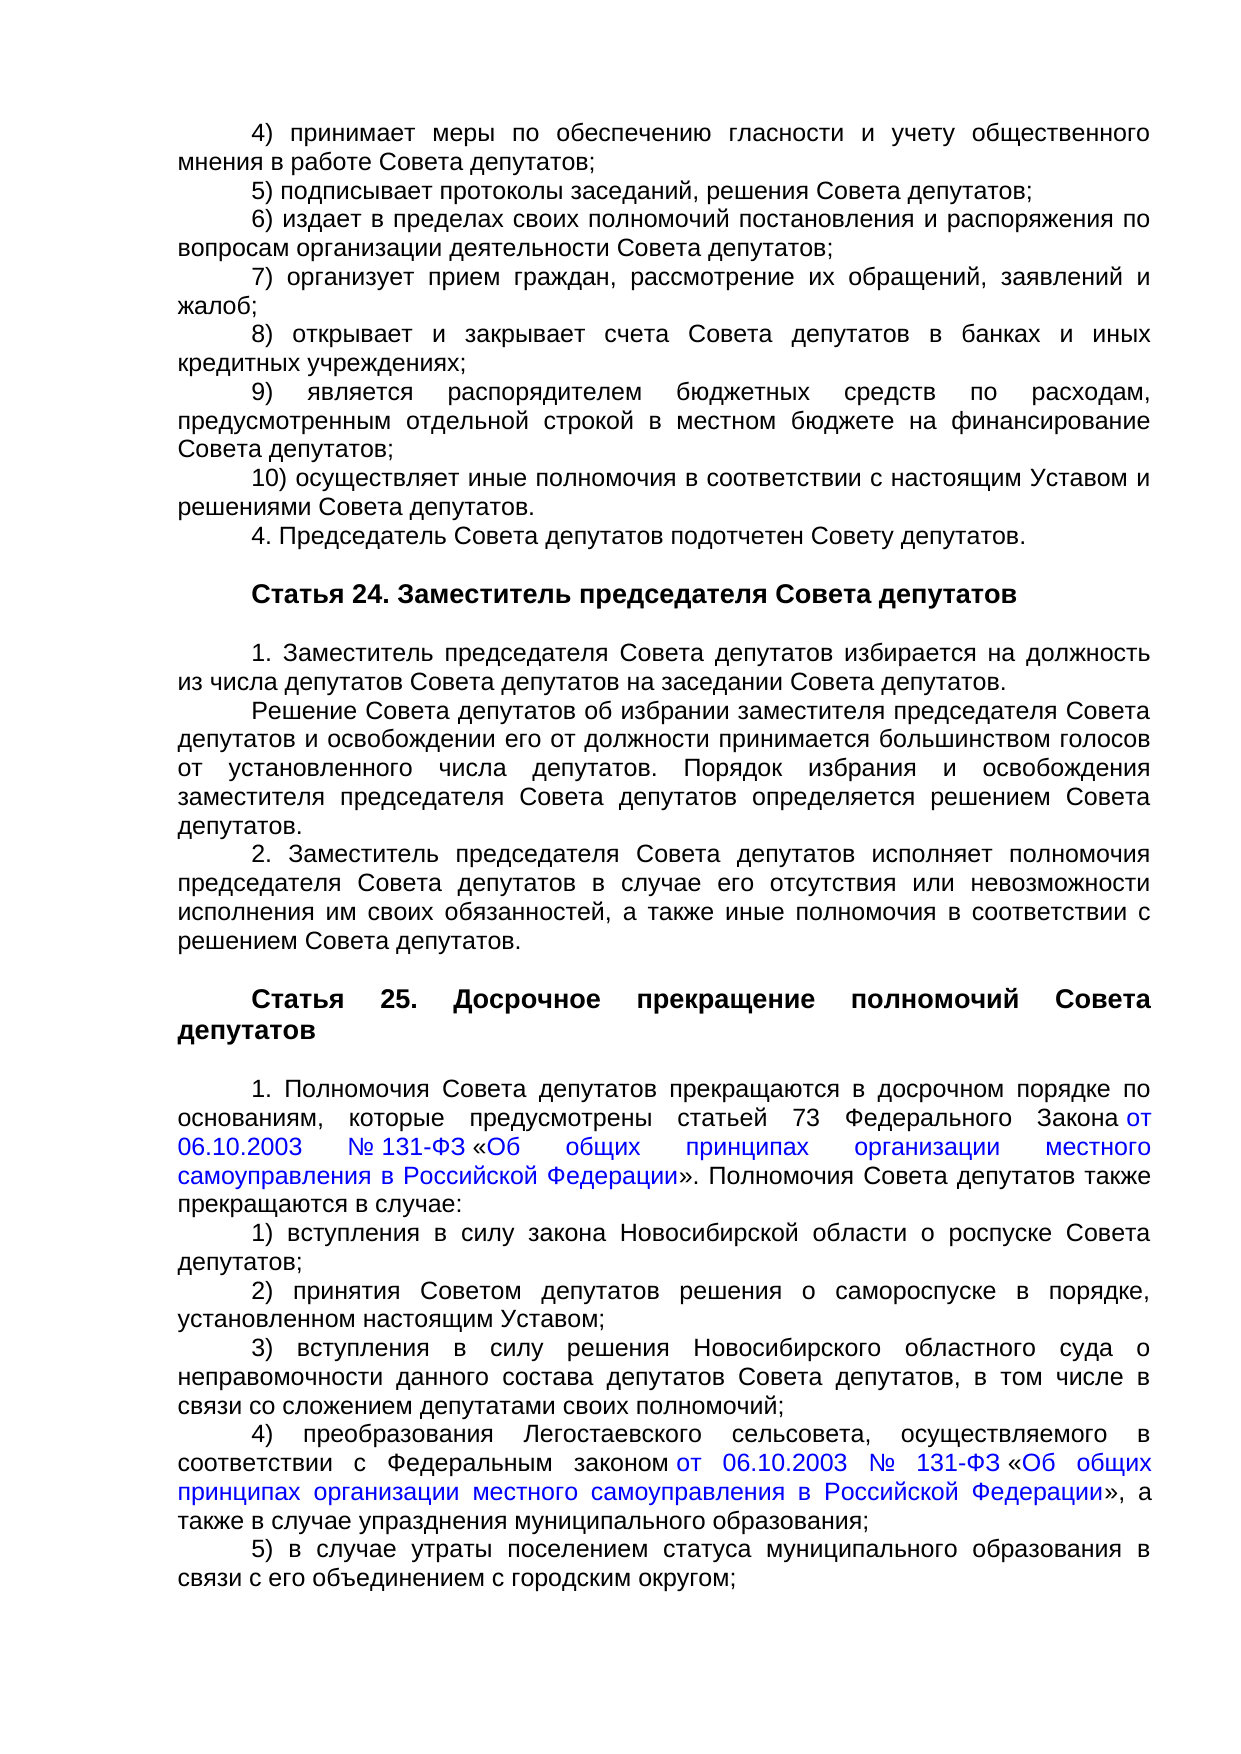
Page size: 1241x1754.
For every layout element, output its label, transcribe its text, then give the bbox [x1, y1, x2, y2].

text 4) преобразования Легостаевского сельсовета, осуществляемого в соответствии с Федеральным законом от 06.10.2003 № 131-ФЗ «Об общих принципах организации местного самоуправления в Российской Федерации», а также в случае упразднения муниципального образования; [177, 1419, 1152, 1534]
text Решение Совета депутатов об избрании заместителя председателя Совета депутатов и освобождении его от должности принимается большинством голосов от установленного числа депутатов. Порядок избрания и освобождения заместителя председателя Совета депутатов определяется решением Совета депутатов. [177, 696, 1152, 839]
text 1) вступления в силу закона Новосибирской области о роспуске Совета депутатов; [177, 1218, 1152, 1276]
text 9) является распорядителем бюджетных средств по расходам, предусмотренным отдельной строкой в местном бюджете на финансирование Совета депутатов; [177, 377, 1152, 463]
text 1. Полномочия Совета депутатов прекращаются в досрочном порядке по основаниям, которые предусмотрены статьей 73 Федерального Закона от 06.10.2003 № 131-ФЗ «Об общих принципах организации местного самоуправления в Российской Федерации». Полномочия Совета депутатов также прекращаются в случае: [177, 1074, 1152, 1218]
text 2. Заместитель председателя Совета депутатов исполняет полномочия председателя Совета депутатов в случае его отсутствия или невозможности исполнения им своих обязанностей, а также иные полномочия в соответствии с решением Совета депутатов. [177, 839, 1152, 954]
text 3) вступления в силу решения Новосибирского областного суда о неправомочности данного состава депутатов Совета депутатов, в том числе в связи со сложением депутатами своих полномочий; [177, 1333, 1152, 1419]
text Статья 25. Досрочное прекращение полномочий Совета депутатов [177, 983, 1152, 1046]
text 10) осуществляет иные полномочия в соответствии с настоящим Уставом и решениями Совета депутатов. [177, 463, 1152, 521]
text 5) подписывает протоколы заседаний, решения Совета депутатов; [177, 176, 1152, 204]
text 6) издает в пределах своих полномочий постановления и распоряжения по вопросам организации деятельности Совета депутатов; [177, 204, 1152, 262]
text Статья 24. Заместитель председателя Совета депутатов [177, 578, 1152, 609]
text 7) организует прием граждан, рассмотрение их обращений, заявлений и жалоб; [177, 262, 1152, 319]
text 1. Заместитель председателя Совета депутатов избирается на должность из числа депутатов Совета депутатов на заседании Совета депутатов. [177, 638, 1152, 696]
text 5) в случае утраты поселением статуса муниципального образования в связи с его объединением с городским округом; [177, 1534, 1152, 1592]
text 8) открывает и закрывает счета Совета депутатов в банках и иных кредитных учреждениях; [177, 319, 1152, 377]
text 4) принимает меры по обеспечению гласности и учету общественного мнения в работе Совета депутатов; [177, 118, 1152, 176]
text 2) принятия Советом депутатов решения о самороспуске в порядке, установленном настоящим Уставом; [177, 1276, 1152, 1333]
text 4. Председатель Совета депутатов подотчетен Совету депутатов. [177, 521, 1152, 549]
